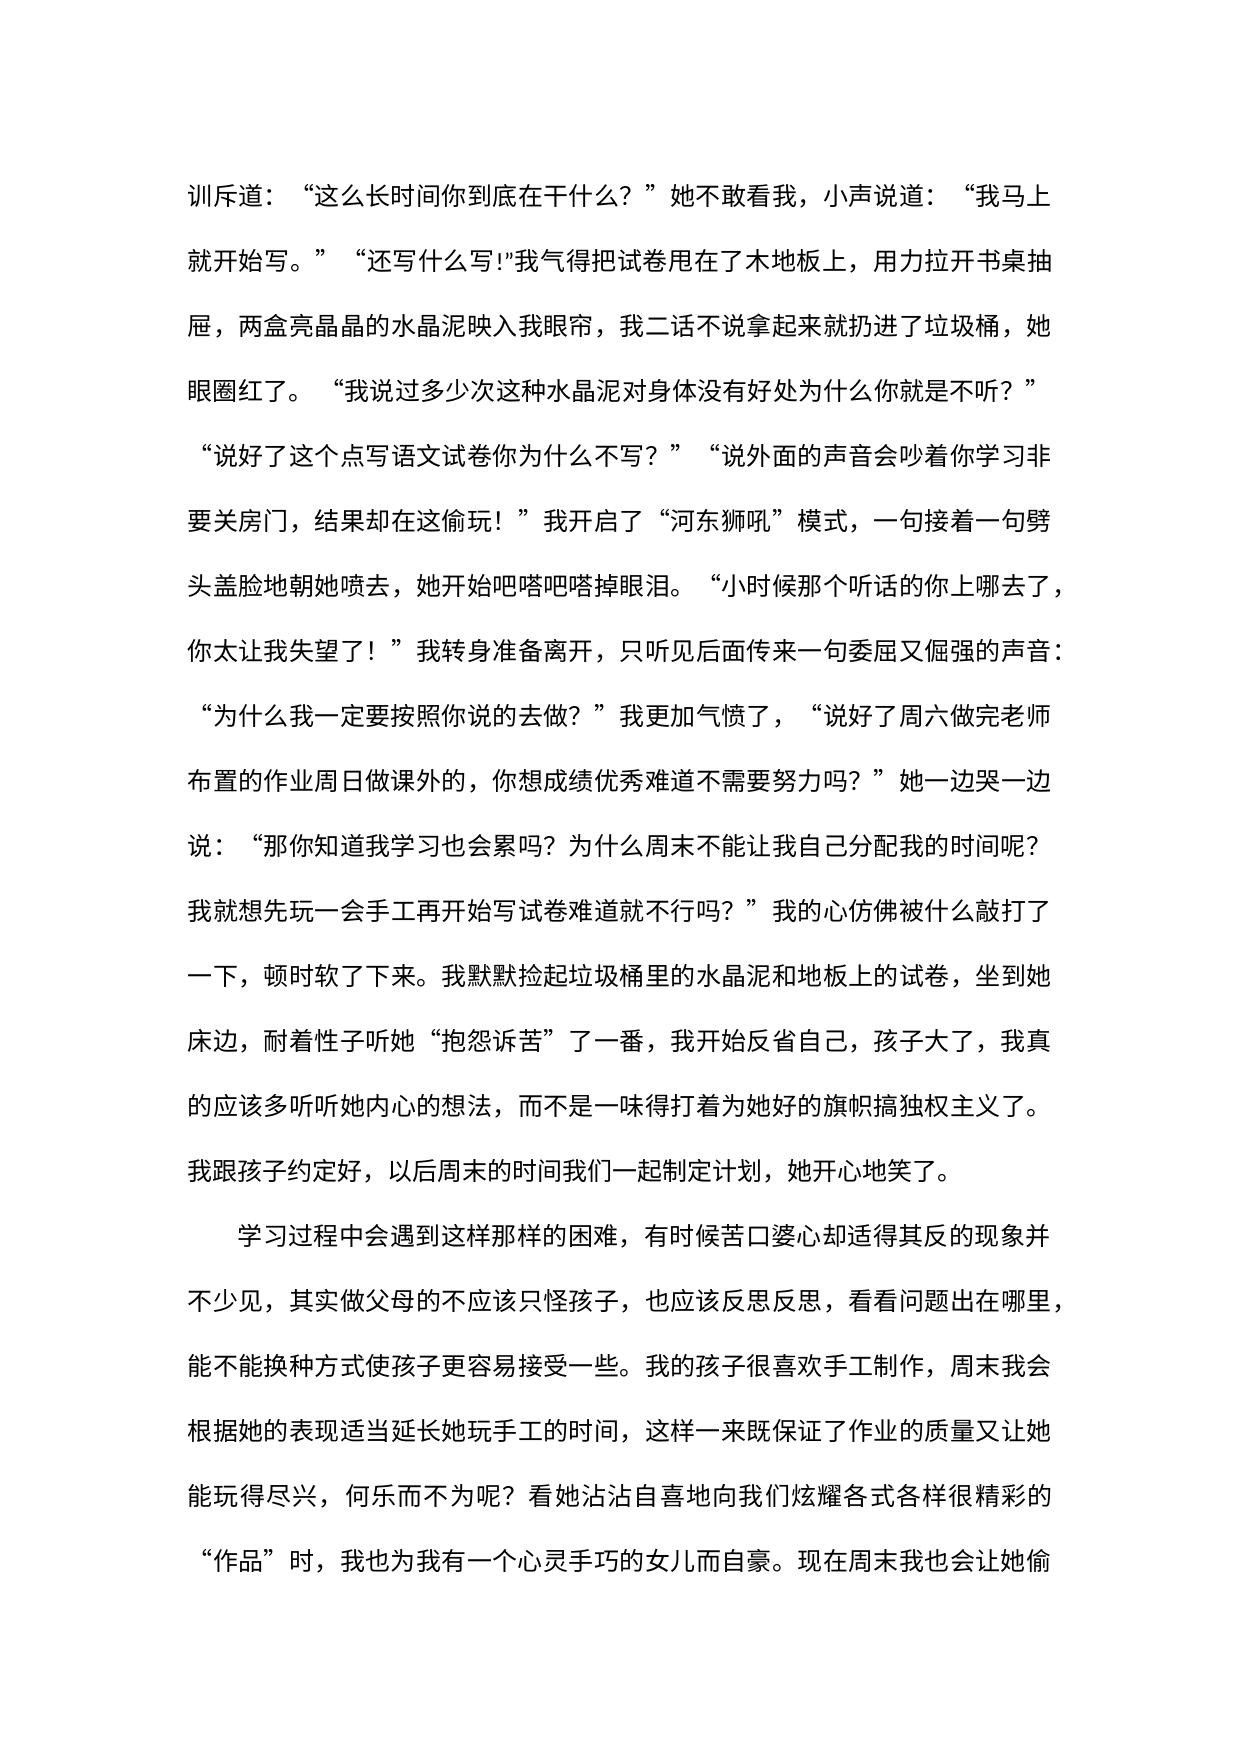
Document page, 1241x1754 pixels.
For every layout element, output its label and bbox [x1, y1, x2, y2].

text [187, 162, 1053, 1202]
text [187, 1202, 1053, 1592]
